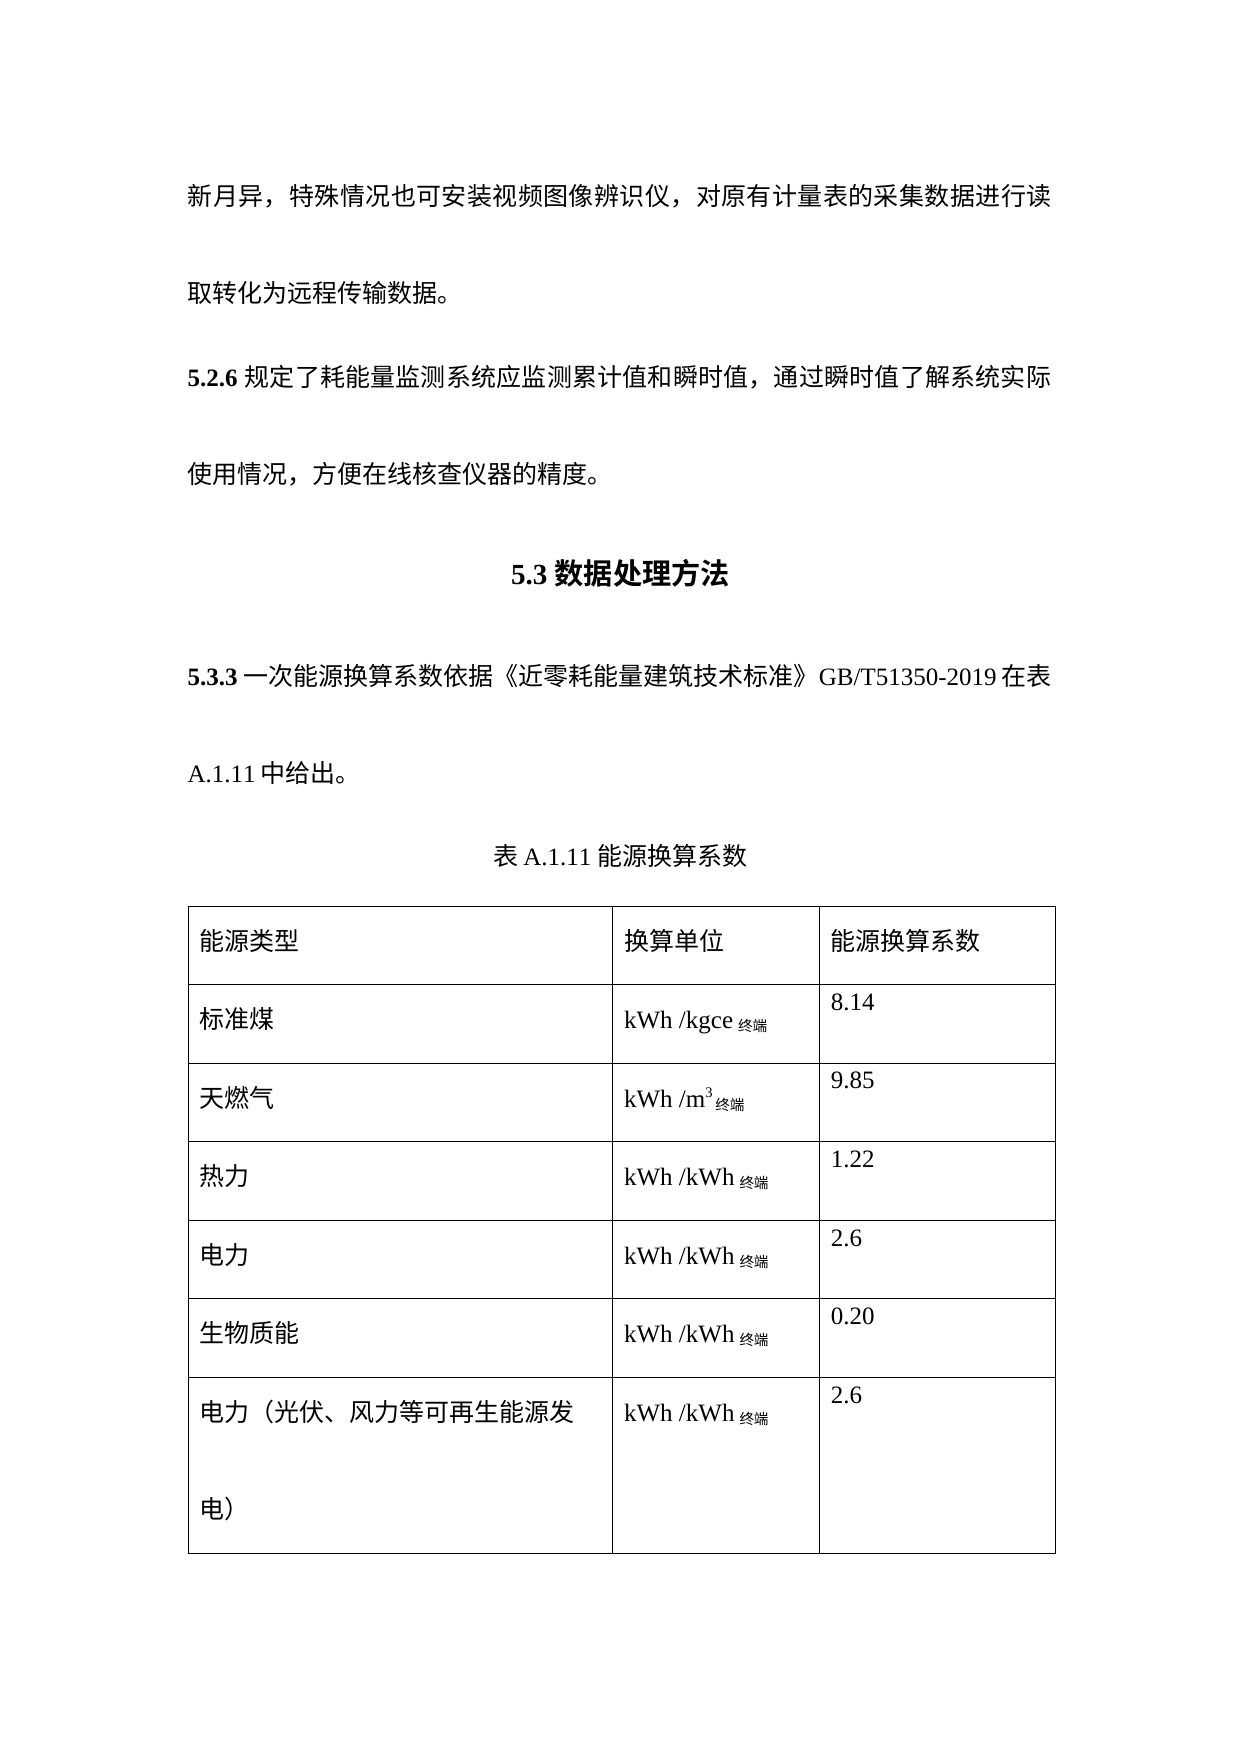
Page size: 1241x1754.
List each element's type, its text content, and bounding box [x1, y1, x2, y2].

table_cell 天燃气 [189, 1064, 612, 1141]
table_cell 生物质能 [189, 1299, 612, 1377]
table_cell kWh /kWh终端 [613, 1221, 819, 1298]
subtitle 5.3 数据处理方法 [187, 539, 1053, 604]
table_header 能源类型 [189, 907, 612, 984]
table_cell 电力 [189, 1221, 612, 1298]
table_cell kWh /kWh终端 [613, 1378, 819, 1553]
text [187, 162, 1053, 324]
table_cell 0.20 [820, 1299, 1055, 1377]
text 5.3.3 一次能源换算系数依据《近零耗能量建筑技术标准》GB/T51350-2019在表A.1.11中给出。 [187, 642, 1053, 804]
table_header 能源换算系数 [820, 907, 1055, 984]
table_cell 2.6 [820, 1378, 1055, 1553]
table_cell 2.6 [820, 1221, 1055, 1298]
table_cell kWh /kgce终端 [613, 985, 819, 1063]
table_cell 8.14 [820, 985, 1055, 1063]
table_cell kWh /kWh终端 [613, 1142, 819, 1220]
text 5.2.6 规定了耗能量监测系统应监测累计值和瞬时值，通过瞬时值了解系统实际使用情况，方便在线核查仪器的精度。 [187, 343, 1053, 505]
table_cell kWh /kWh终端 [613, 1299, 819, 1377]
table_cell 电力（光伏、风力等可再生能源发电） [189, 1378, 612, 1553]
table_header 换算单位 [613, 907, 819, 984]
table_cell 标准煤 [189, 985, 612, 1063]
table_cell 热力 [189, 1142, 612, 1220]
table_cell kWh /m3终端 [613, 1064, 819, 1141]
table_cell 1.22 [820, 1142, 1055, 1220]
text 表A.1.11 能源换算系数 [187, 822, 1053, 887]
table_cell 9.85 [820, 1064, 1055, 1141]
